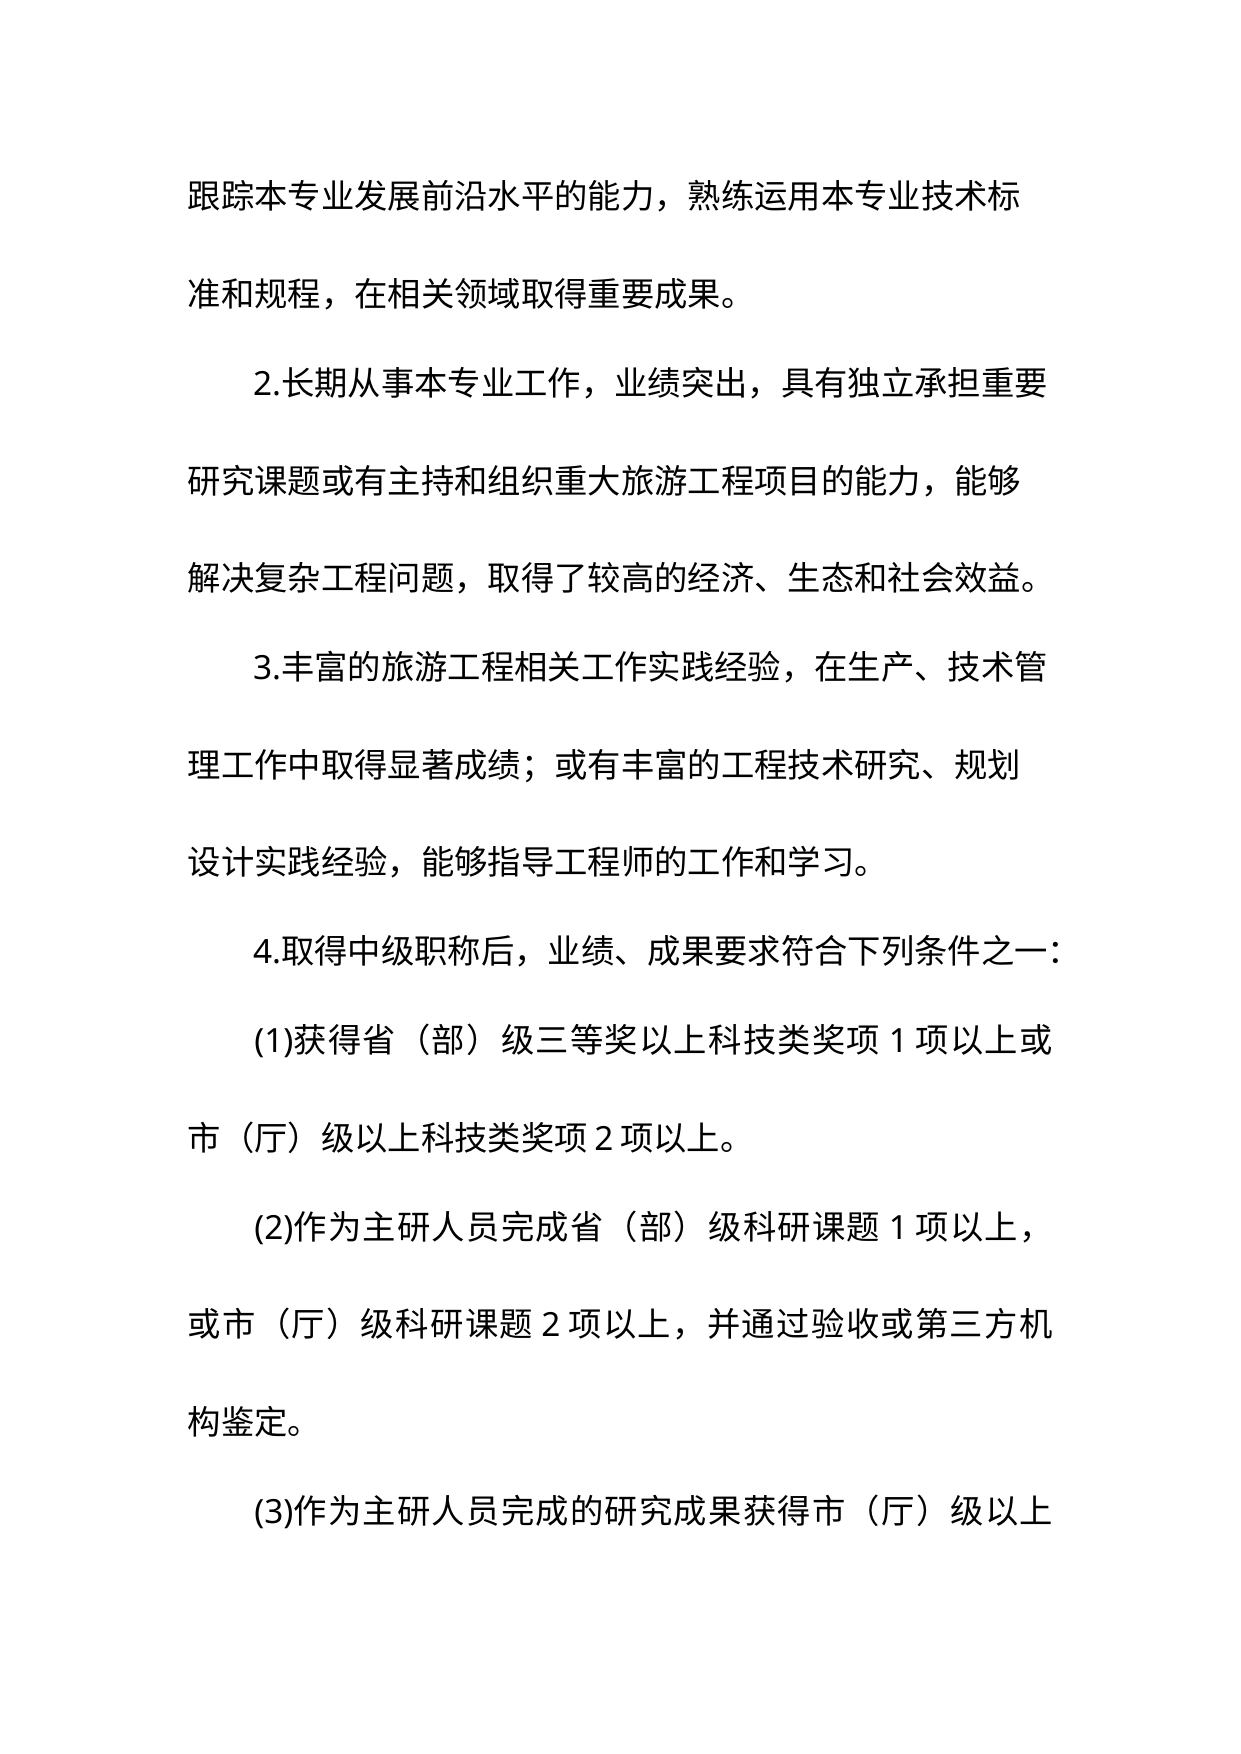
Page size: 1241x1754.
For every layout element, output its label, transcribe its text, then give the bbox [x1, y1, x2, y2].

list 获得省（部）级三等奖以上科技类奖项1项以上或市（厅）级以上科技类奖项2项以上。 [187, 1006, 1053, 1168]
text 2.长期从事本专业工作，业绩突出，具有独立承担重要研究课题或有主持和组织重大旅游工程项目的能力，能够解决复杂工程问题，取得了较高的经济、生态和社会效益。 [187, 348, 1053, 608]
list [187, 1477, 1053, 1542]
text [187, 162, 1053, 324]
list 作为主研人员完成省（部）级科研课题1项以上，或市（厅）级科研课题2项以上，并通过验收或第三方机构鉴定。 [187, 1192, 1053, 1452]
text 4.取得中级职称后，业绩、成果要求符合下列条件之一： [187, 917, 1053, 982]
text 3.丰富的旅游工程相关工作实践经验，在生产、技术管理工作中取得显著成绩；或有丰富的工程技术研究、规划设计实践经验，能够指导工程师的工作和学习。 [187, 633, 1053, 893]
